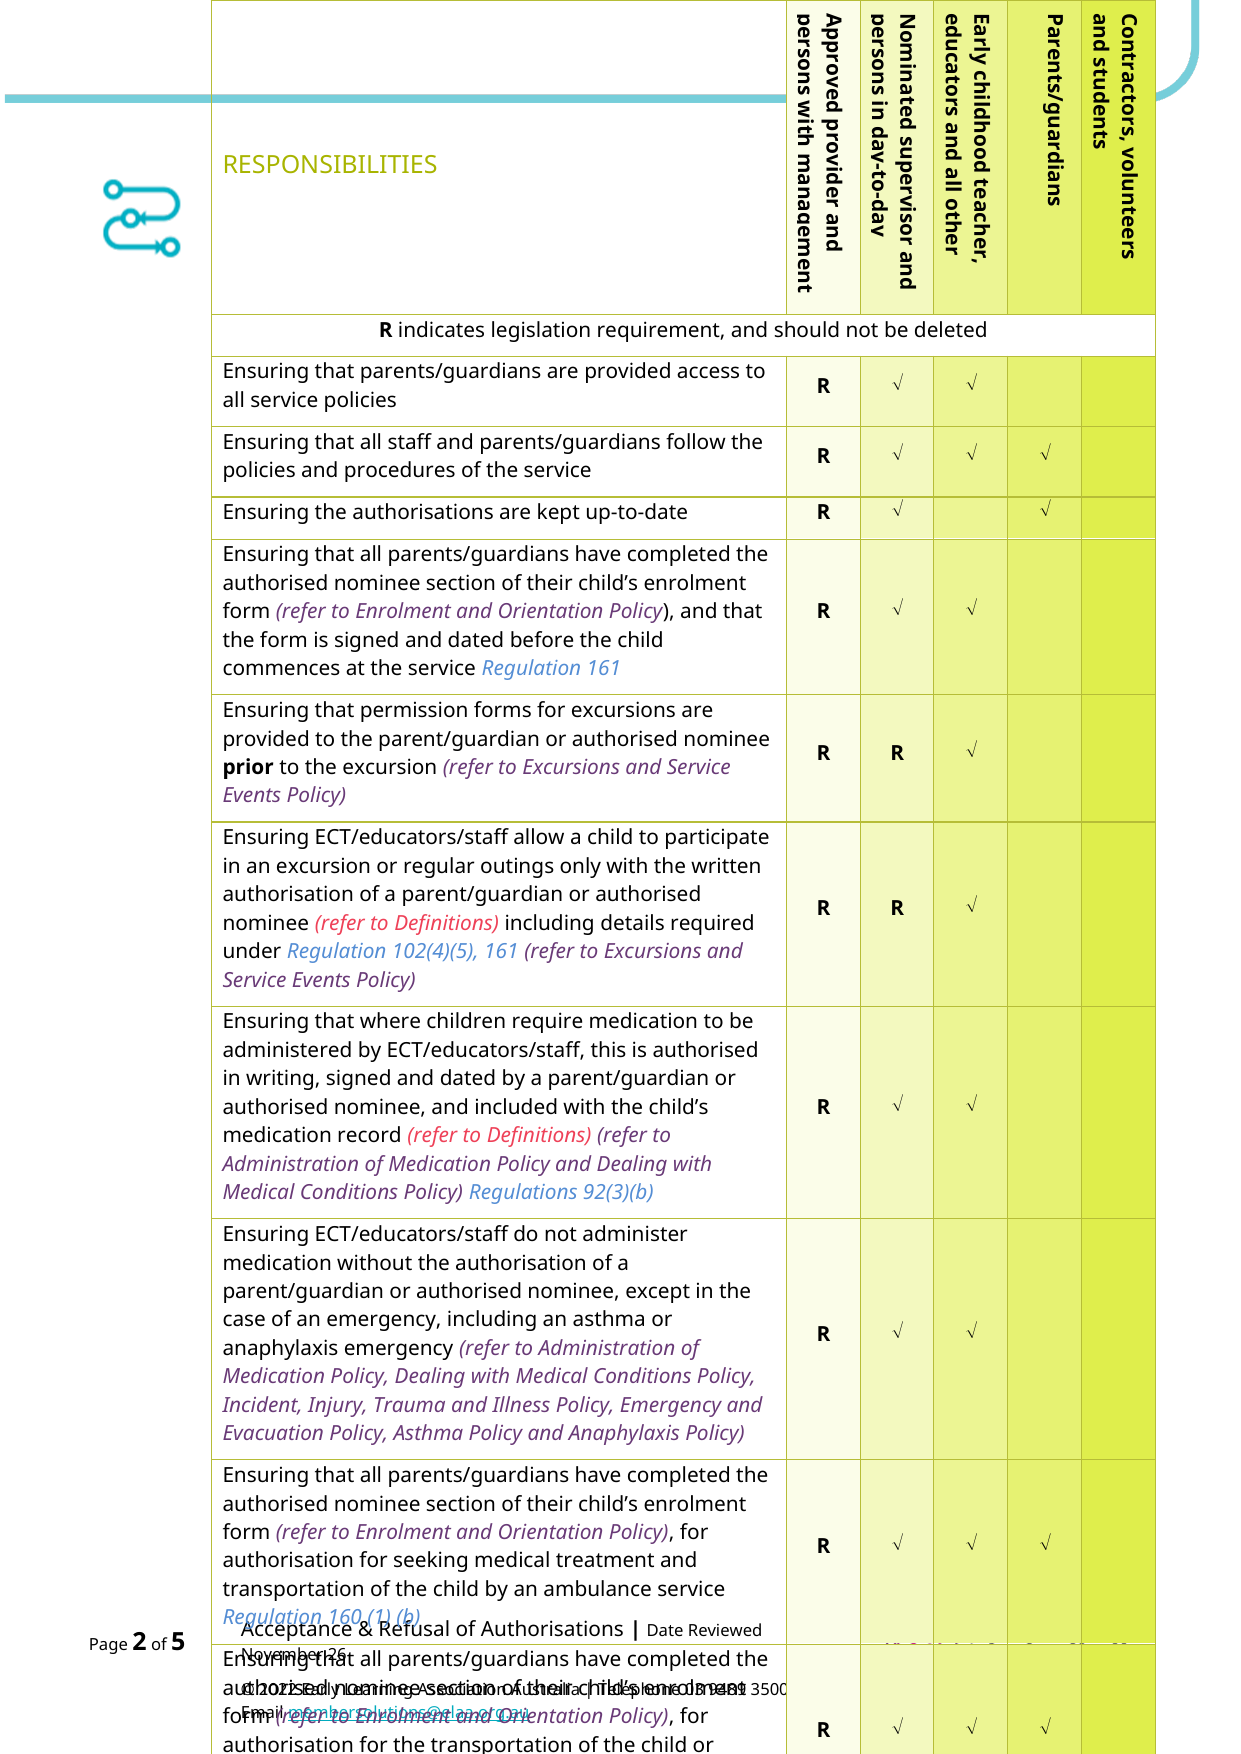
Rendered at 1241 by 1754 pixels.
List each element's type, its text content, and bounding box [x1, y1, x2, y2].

table_cell [934, 1645, 1007, 1754]
table_cell [861, 357, 933, 426]
table_cell R [787, 1460, 860, 1643]
table_cell [861, 1007, 933, 1218]
table_cell Ensuring that all parents/guardians have completed the authorised nominee section of their child’s enrolment form (refer to Enrolment and Orientation Policy), for authorisation for the transportation of the child or arranging transportation of the child Regulation 120D, 160 (3) (vi) [212, 1645, 786, 1754]
table_cell [934, 695, 1007, 821]
table_cell Ensuring ECT/educators/staff do not administer medication without the authorisation of a parent/guardian or authorised nominee, except in the case of an emergency, including an asthma or anaphylaxis emergency (refer to Administration of Medication Policy, Dealing with Medical Conditions Policy, Incident, Injury, Trauma and Illness Policy, Emergency and Evacuation Policy, Asthma Policy and Anaphylaxis Policy) [212, 1219, 786, 1459]
table_cell [1082, 823, 1155, 1006]
table_cell R [861, 695, 933, 821]
table_cell [934, 357, 1007, 426]
table_cell [861, 427, 933, 496]
table_cell Ensuring the authorisations are kept up-to-date [212, 498, 786, 538]
picture [1156, 0, 1241, 126]
table_cell [861, 540, 933, 694]
table_cell [1008, 1460, 1081, 1643]
table_cell Ensuring that parents/guardians are provided access to all service policies [212, 357, 786, 426]
table_cell [1008, 1219, 1081, 1459]
table_cell Ensuring that all parents/guardians have completed the authorised nominee section of their child’s enrolment form (refer to Enrolment and Orientation Policy), and that the form is signed and dated before the child commences at the service Regulation 161 [212, 540, 786, 694]
table_cell [1008, 357, 1081, 426]
table_cell [934, 823, 1007, 1006]
table_cell [1082, 357, 1155, 426]
table_cell [1008, 427, 1081, 496]
table_cell [861, 1460, 933, 1643]
table_cell Ensuring ECT/educators/staff allow a child to participate in an excursion or regular outings only with the written authorisation of a parent/guardian or authorised nominee (refer to Definitions) including details required under Regulation 102(4)(5), 161 (refer to Excursions and Service Events Policy) [212, 823, 786, 1006]
table_cell [861, 1219, 933, 1459]
table_cell [934, 427, 1007, 496]
table_cell [861, 498, 933, 538]
table_cell R [787, 823, 860, 1006]
table_header Contractors, volunteers and students [1082, 1, 1155, 314]
table_cell [1008, 695, 1081, 821]
table_header Approved provider and persons with management or control [787, 1, 860, 314]
table_header Parents/guardians [1008, 1, 1081, 314]
table_header Nominated supervisor and persons in day-to-day charge [861, 1, 933, 314]
table_cell [1082, 1219, 1155, 1459]
table_cell [934, 1460, 1007, 1643]
table_cell [934, 498, 1007, 538]
table_cell R [787, 427, 860, 496]
table_cell Ensuring that where children require medication to be administered by ECT/educators/staff, this is authorised in writing, signed and dated by a parent/guardian or authorised nominee, and included with the child’s medication record (refer to Definitions) (refer to Administration of Medication Policy and Dealing with Medical Conditions Policy) Regulations 92(3)(b) [212, 1007, 786, 1218]
table_cell [1082, 1460, 1155, 1643]
table_cell [1082, 1007, 1155, 1218]
table_cell Ensuring that all parents/guardians have completed the authorised nominee section of their child’s enrolment form (refer to Enrolment and Orientation Policy), for authorisation for seeking medical treatment and transportation of the child by an ambulance service Regulation 160 (1) (b) [212, 1460, 786, 1643]
table_cell [1082, 695, 1155, 821]
table_cell R [861, 823, 933, 1006]
table_cell R indicates legislation requirement, and should not be deleted [212, 315, 1155, 356]
table_cell [934, 1007, 1007, 1218]
table_header Early childhood teacher, educators and all other staff [934, 1, 1007, 314]
table_cell R [787, 357, 860, 426]
table_cell R [787, 695, 860, 821]
table_cell [1008, 1007, 1081, 1218]
table_cell [934, 540, 1007, 694]
table_cell Ensuring that all staff and parents/guardians follow the policies and procedures of the service [212, 427, 786, 496]
table_cell [1082, 498, 1155, 538]
picture [4, 0, 211, 126]
table_cell R [787, 540, 860, 694]
table_cell [1082, 540, 1155, 694]
table_cell [1082, 1645, 1155, 1754]
table_cell [1008, 1645, 1081, 1754]
table_cell Ensuring that permission forms for excursions are provided to the parent/guardian or authorised nominee prior to the excursion (refer to Excursions and Service Events Policy) [212, 695, 786, 821]
table_cell R [787, 498, 860, 538]
table_cell [1082, 427, 1155, 496]
table_cell [1008, 540, 1081, 694]
table_cell [861, 1645, 933, 1754]
table_cell R [787, 1219, 860, 1459]
table_cell [1008, 498, 1081, 538]
table_cell [1008, 823, 1081, 1006]
table_cell R [787, 1007, 860, 1218]
table_cell R [787, 1645, 860, 1754]
picture [94, 170, 185, 262]
table_header Responsibilities [212, 1, 786, 314]
table_cell [934, 1219, 1007, 1459]
